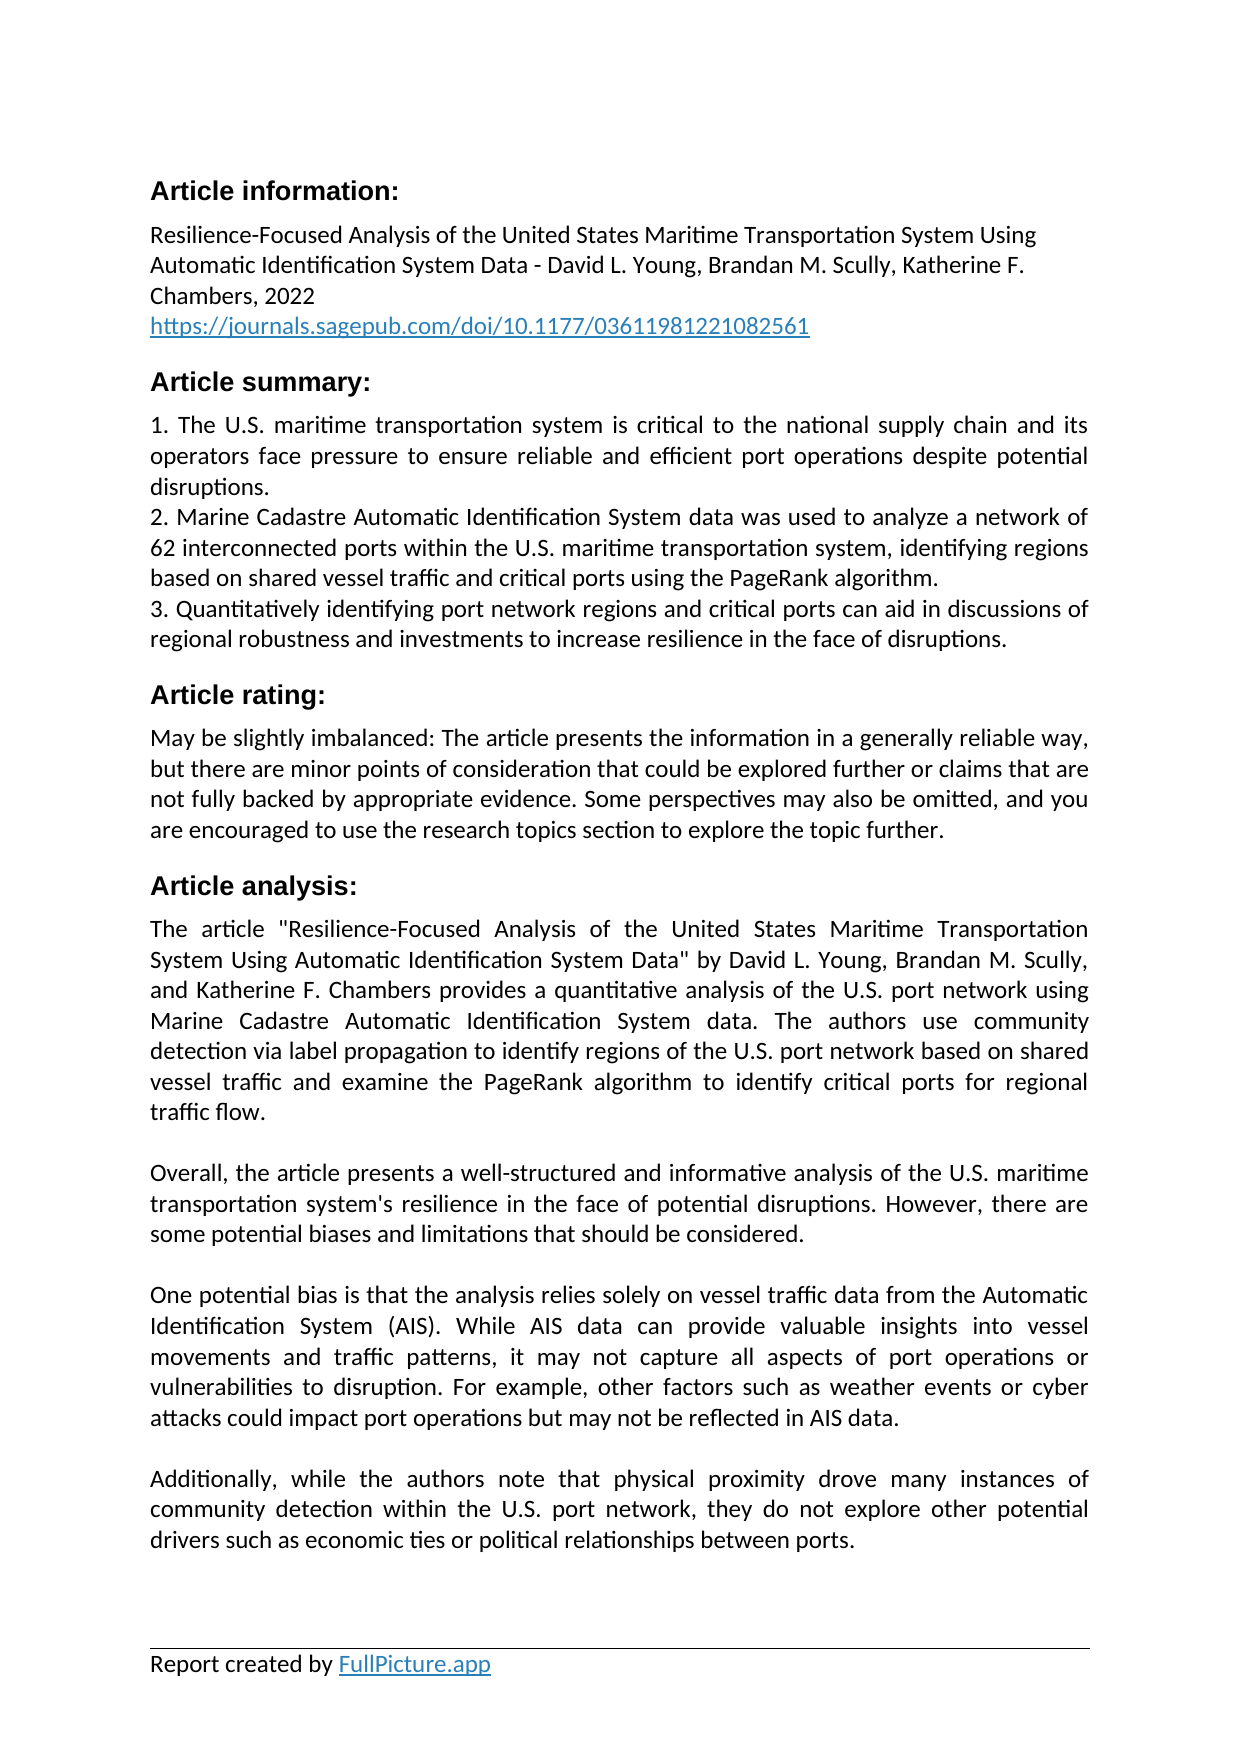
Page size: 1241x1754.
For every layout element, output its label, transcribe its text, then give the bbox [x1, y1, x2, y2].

text Resilience-Focused Analysis of the United States Maritime Transportation System Using Automatic Identification System Data - David L. Young, Brandan M. Scully, Katherine F. Chambers, 2022https://journals.sagepub.com/doi/10.1177/03611981221082561 [150, 219, 1090, 341]
text 3. Quantitatively identifying port network regions and critical ports can aid in discussions of regional robustness and investments to increase resilience in the face of disruptions. [150, 593, 1090, 654]
subtitle Article analysis: [150, 869, 1090, 901]
subtitle Article rating: [150, 679, 1090, 710]
subtitle Article information: [150, 175, 1090, 206]
text One potential bias is that the analysis relies solely on vessel traffic data from the Automatic Identification System (AIS). While AIS data can provide valuable insights into vessel movements and traffic patterns, it may not capture all aspects of port operations or vulnerabilities to disruption. For example, other factors such as weather events or cyber attacks could impact port operations but may not be reflected in AIS data. [150, 1279, 1090, 1432]
text 2. Marine Cadastre Automatic Identification System data was used to analyze a network of 62 interconnected ports within the U.S. maritime transportation system, identifying regions based on shared vessel traffic and critical ports using the PageRank algorithm. [150, 501, 1090, 593]
text 1. The U.S. maritime transportation system is critical to the national supply chain and its operators face pressure to ensure reliable and efficient port operations despite potential disruptions. [150, 409, 1090, 501]
text May be slightly imbalanced: The article presents the information in a generally reliable way, but there are minor points of consideration that could be explored further or claims that are not fully backed by appropriate evidence. Some perspectives may also be omitted, and you are encouraged to use the research topics section to explore the topic further. [150, 722, 1090, 844]
text Overall, the article presents a well-structured and informative analysis of the U.S. maritime transportation system's resilience in the face of potential disruptions. However, there are some potential biases and limitations that should be considered. [150, 1157, 1090, 1249]
text The article "Resilience-Focused Analysis of the United States Maritime Transportation System Using Automatic Identification System Data" by David L. Young, Brandan M. Scully, and Katherine F. Chambers provides a quantitative analysis of the U.S. port network using Marine Cadastre Automatic Identification System data. The authors use community detection via label propagation to identify regions of the U.S. port network based on shared vessel traffic and examine the PageRank algorithm to identify critical ports for regional traffic flow. [150, 913, 1090, 1127]
text Additionally, while the authors note that physical proximity drove many instances of community detection within the U.S. port network, they do not explore other potential drivers such as economic ties or political relationships between ports. [150, 1463, 1090, 1554]
subtitle Article summary: [150, 366, 1090, 397]
